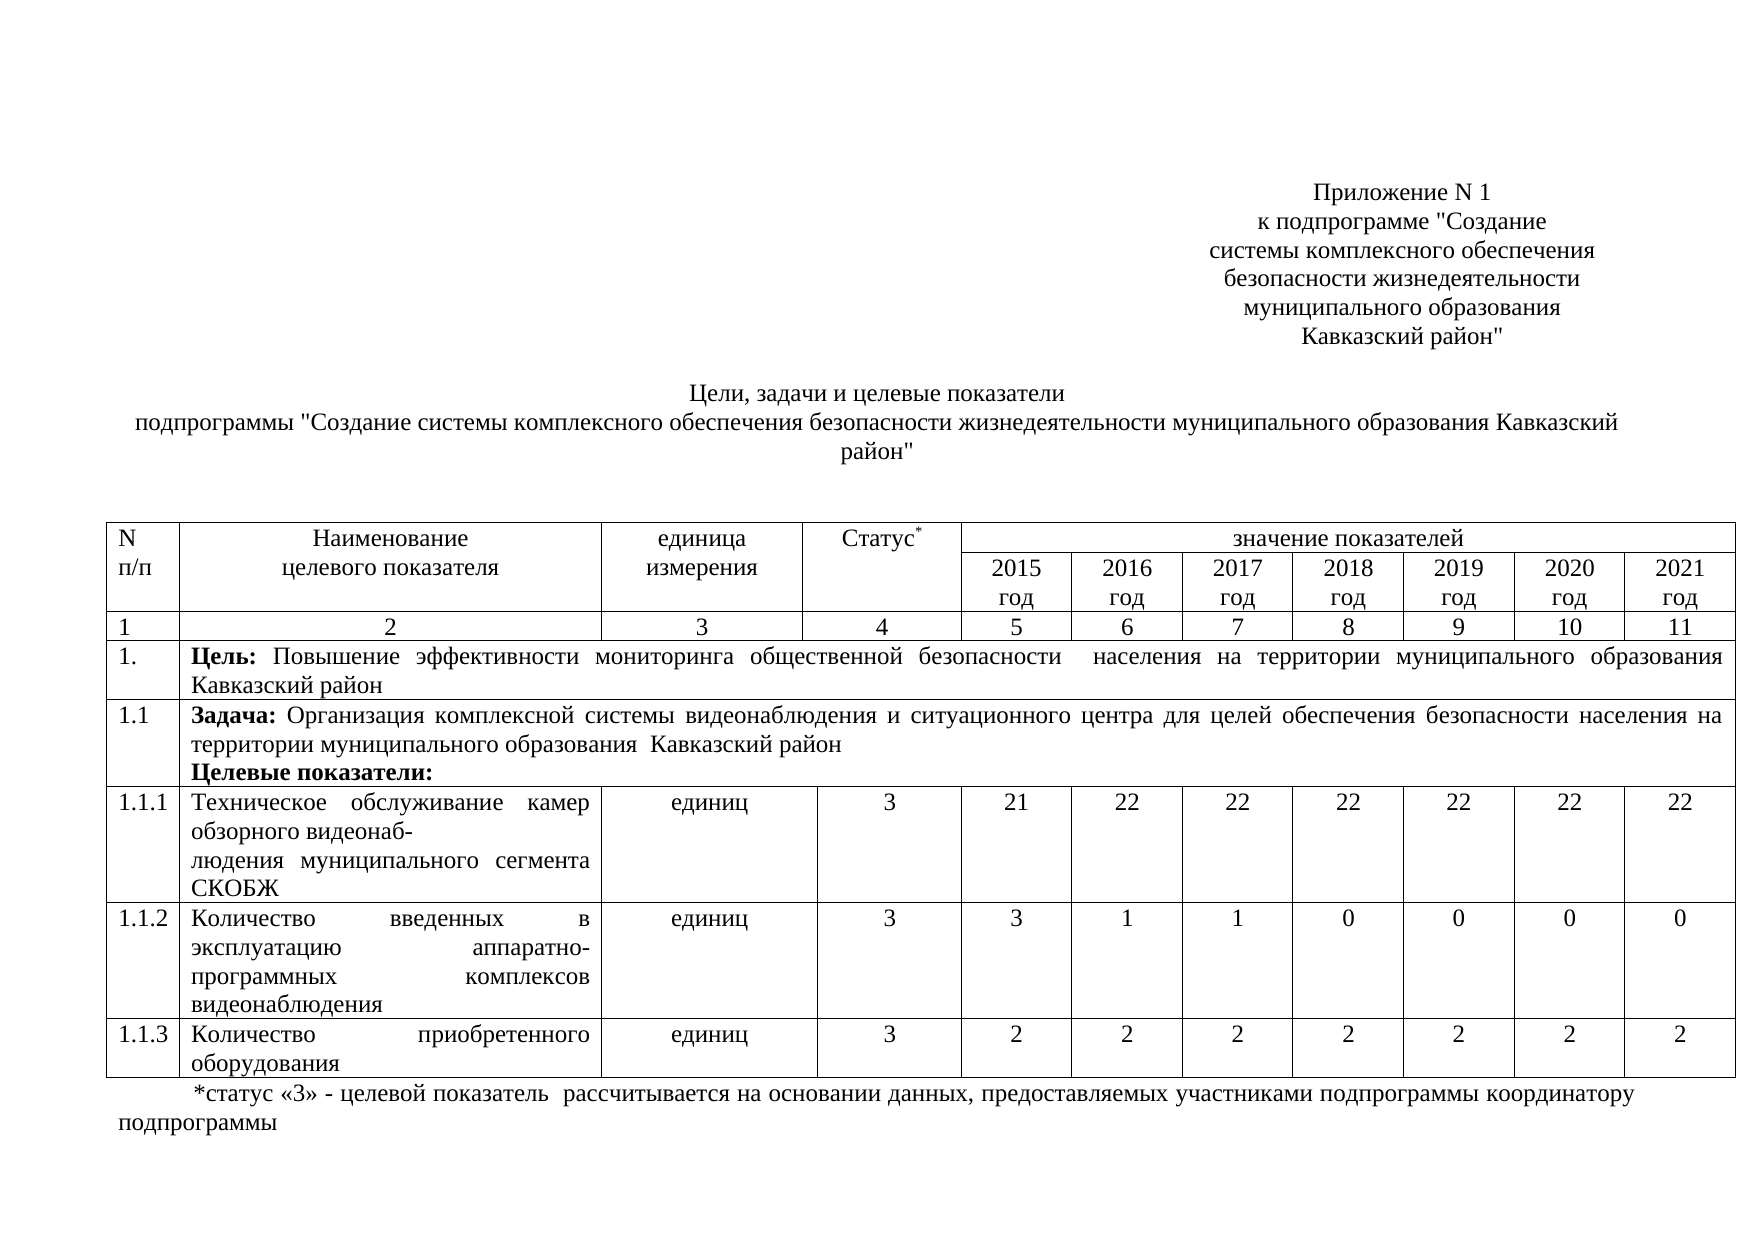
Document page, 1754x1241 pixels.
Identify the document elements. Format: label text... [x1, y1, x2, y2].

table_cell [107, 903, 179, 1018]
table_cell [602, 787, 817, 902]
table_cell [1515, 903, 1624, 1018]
text Цели, задачи и целевые показатели [118, 378, 1636, 407]
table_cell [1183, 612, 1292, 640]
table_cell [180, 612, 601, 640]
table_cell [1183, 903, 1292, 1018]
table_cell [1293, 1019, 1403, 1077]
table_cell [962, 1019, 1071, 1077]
text муниципального образования [1168, 292, 1636, 321]
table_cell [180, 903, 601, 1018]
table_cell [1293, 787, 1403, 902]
text безопасности жизнедеятельности [1168, 263, 1636, 292]
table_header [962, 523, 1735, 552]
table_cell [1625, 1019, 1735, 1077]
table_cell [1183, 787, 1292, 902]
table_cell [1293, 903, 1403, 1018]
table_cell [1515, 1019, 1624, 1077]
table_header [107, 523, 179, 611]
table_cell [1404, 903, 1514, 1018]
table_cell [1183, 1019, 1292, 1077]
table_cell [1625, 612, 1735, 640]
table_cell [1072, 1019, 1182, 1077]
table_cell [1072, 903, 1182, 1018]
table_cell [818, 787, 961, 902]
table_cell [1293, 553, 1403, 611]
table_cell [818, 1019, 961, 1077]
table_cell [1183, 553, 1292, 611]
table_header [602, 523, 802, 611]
text *статус «3» - целевой показатель рассчитывается на основании данных, предоставляемых участниками подпрограммы координатору подпрограммы [118, 1078, 1636, 1135]
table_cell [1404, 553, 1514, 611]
text подпрограммы "Создание системы комплексного обеспечения безопасности жизнедеятельности муниципального образования Кавказский район" [118, 407, 1636, 465]
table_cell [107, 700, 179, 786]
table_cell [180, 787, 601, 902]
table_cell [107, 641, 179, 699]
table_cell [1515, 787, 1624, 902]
text Приложение N 1 [1168, 177, 1636, 206]
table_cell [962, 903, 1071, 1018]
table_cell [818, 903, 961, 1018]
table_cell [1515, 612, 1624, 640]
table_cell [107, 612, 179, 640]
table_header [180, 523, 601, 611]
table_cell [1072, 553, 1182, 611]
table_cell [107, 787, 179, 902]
text системы комплексного обеспечения [1168, 235, 1636, 263]
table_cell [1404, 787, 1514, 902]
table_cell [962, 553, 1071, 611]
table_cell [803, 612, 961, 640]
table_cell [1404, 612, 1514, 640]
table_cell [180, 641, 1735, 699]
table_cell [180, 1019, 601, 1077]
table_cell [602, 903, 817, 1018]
text к подпрограмме "Создание [1168, 206, 1636, 235]
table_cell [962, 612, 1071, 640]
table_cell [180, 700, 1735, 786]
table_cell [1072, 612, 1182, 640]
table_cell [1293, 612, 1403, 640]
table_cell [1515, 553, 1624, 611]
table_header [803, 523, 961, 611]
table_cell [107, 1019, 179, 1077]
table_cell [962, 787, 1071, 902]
text Кавказский район" [1168, 321, 1636, 350]
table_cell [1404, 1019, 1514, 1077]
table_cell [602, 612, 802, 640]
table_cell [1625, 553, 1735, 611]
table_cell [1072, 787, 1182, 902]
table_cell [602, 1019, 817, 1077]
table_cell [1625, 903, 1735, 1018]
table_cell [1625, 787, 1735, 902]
